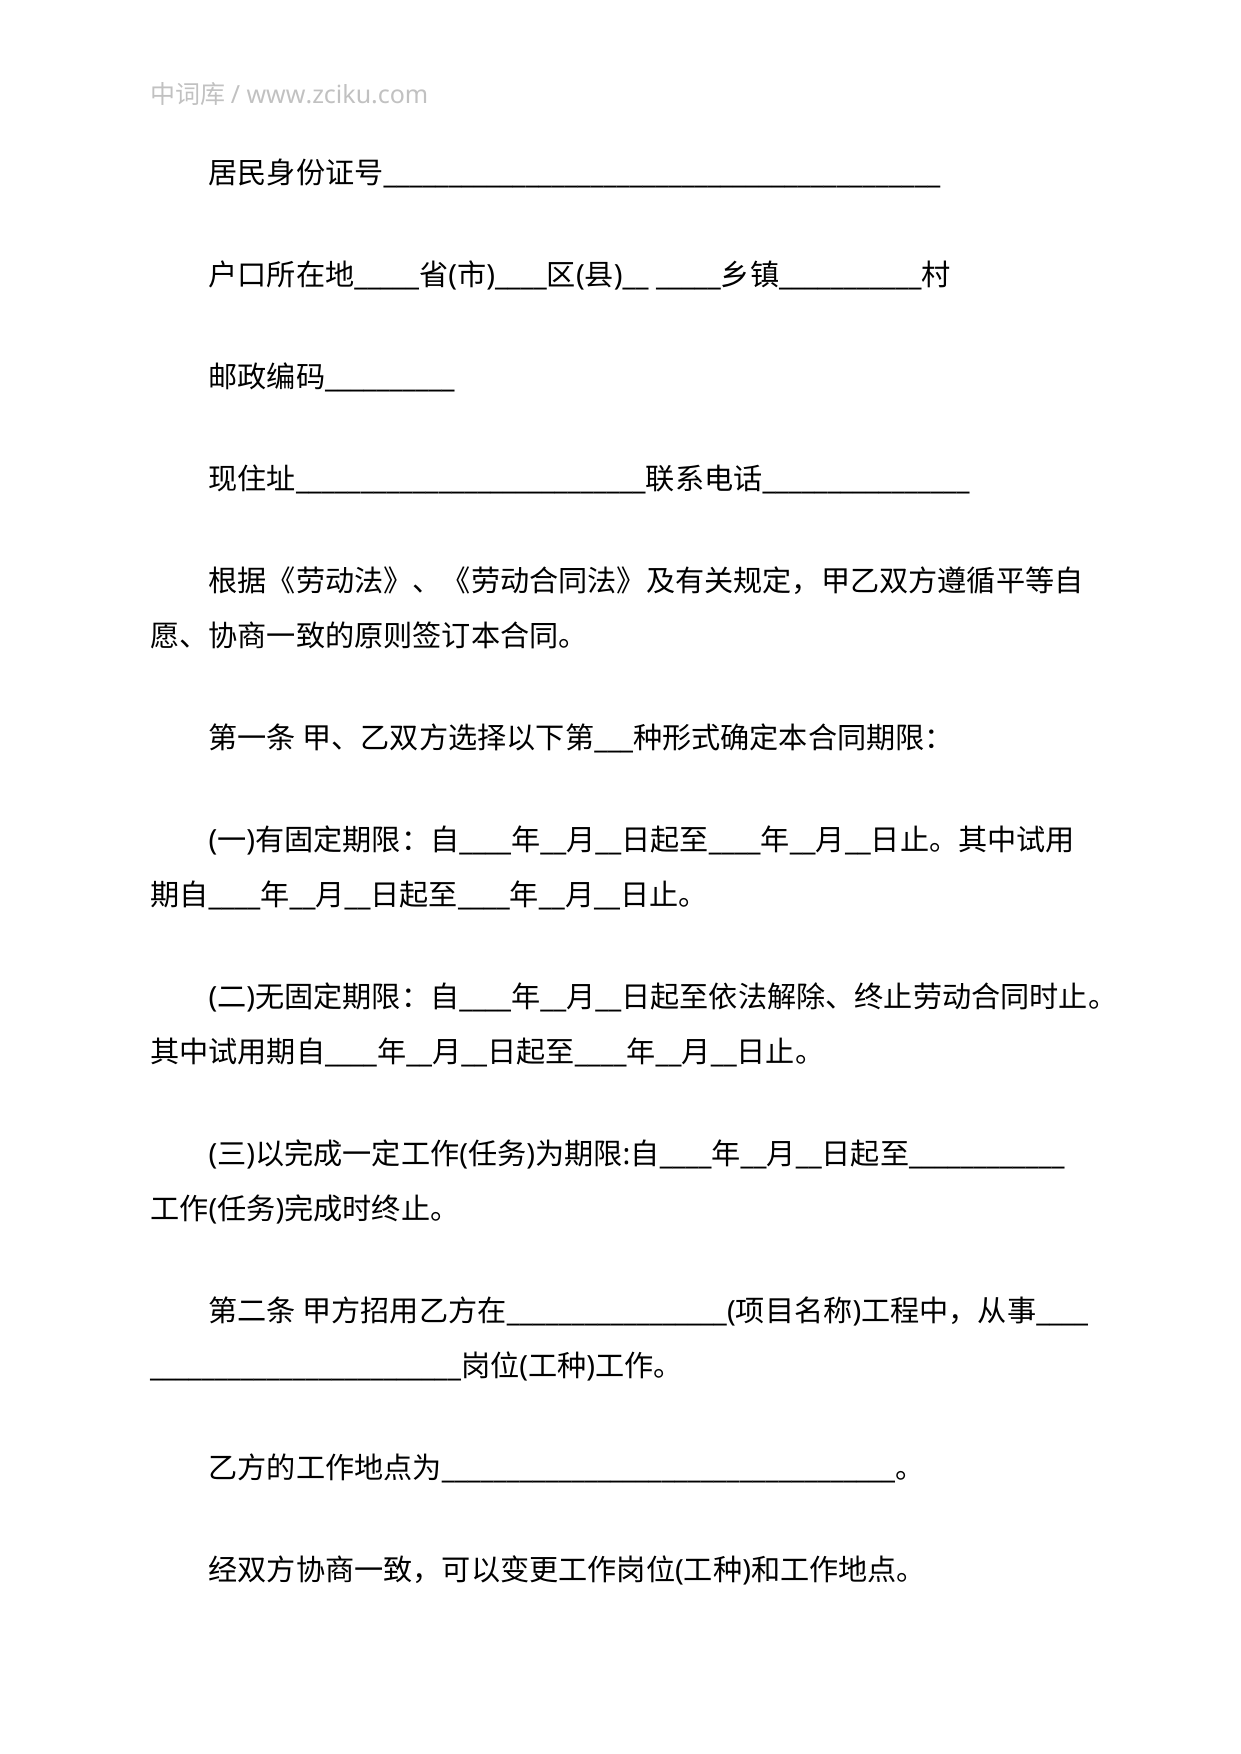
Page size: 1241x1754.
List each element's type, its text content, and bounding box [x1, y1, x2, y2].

text (三)以完成一定工作(任务)为期限:自____年__月__日起至____________工作(任务)完成时终止。 [150, 1131, 1090, 1228]
text 第一条 甲、乙双方选择以下第___种形式确定本合同期限： [150, 714, 1090, 757]
text 现住址___________________________联系电话________________ [150, 456, 1090, 498]
text (二)无固定期限：自____年__月__日起至依法解除、终止劳动合同时止。其中试用期自____年__月__日起至____年__月__日止。 [150, 973, 1090, 1071]
text 邮政编码__________ [150, 354, 1090, 396]
text 居民身份证号___________________________________________ [150, 150, 1090, 192]
text 经双方协商一致，可以变更工作岗位(工种)和工作地点。 [150, 1546, 1090, 1589]
text 根据《劳动法》、《劳动合同法》及有关规定，甲乙双方遵循平等自愿、协商一致的原则签订本合同。 [150, 558, 1090, 655]
text 乙方的工作地点为___________________________________。 [150, 1444, 1090, 1487]
text 户口所在地_____省(市)____区(县)__ _____乡镇___________村 [150, 252, 1090, 294]
text 第二条 甲方招用乙方在_________________(项目名称)工程中，从事____________________________岗位(工种)工作。 [150, 1287, 1090, 1385]
text (一)有固定期限：自____年__月__日起至____年__月__日止。其中试用期自____年__月__日起至____年__月__日止。 [150, 817, 1090, 914]
